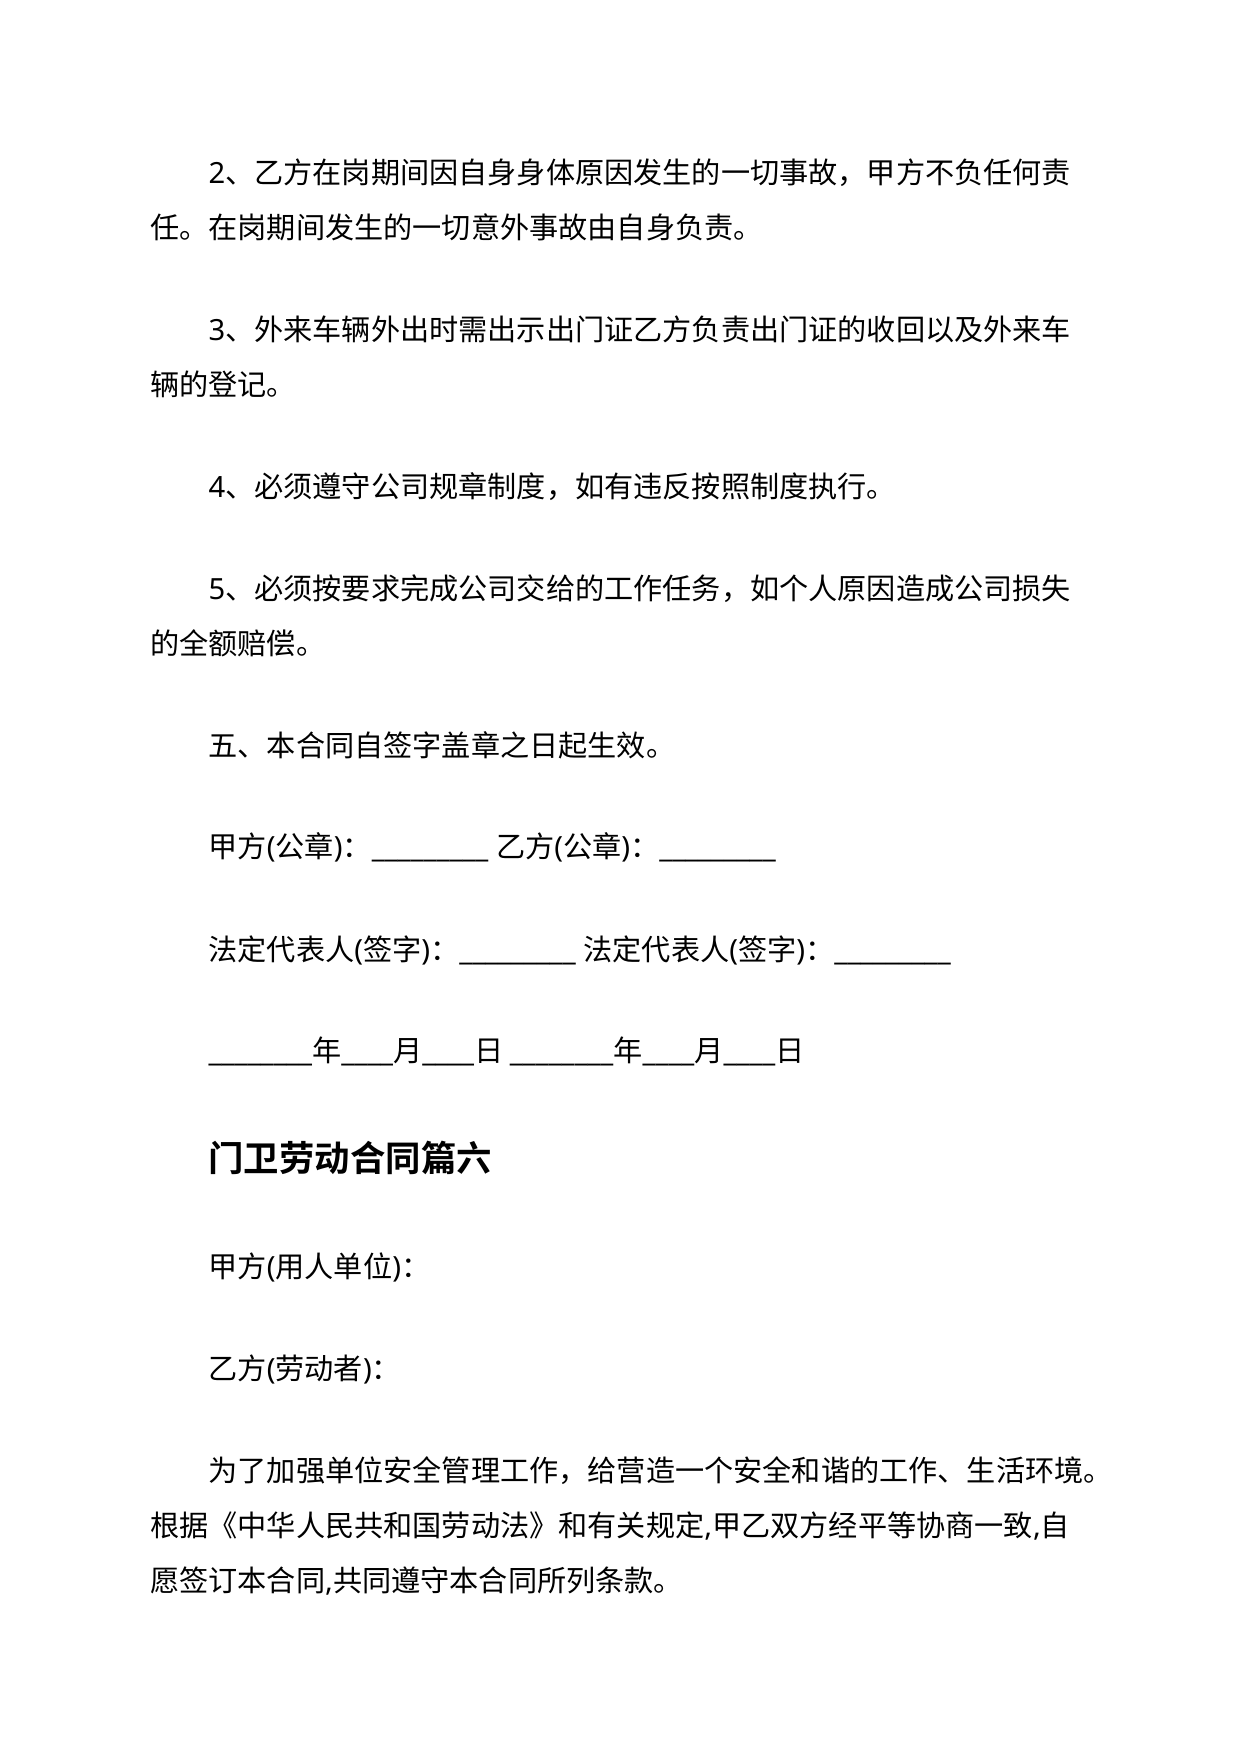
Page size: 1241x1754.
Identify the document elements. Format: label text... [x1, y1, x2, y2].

text 门卫劳动合同篇六 [150, 1130, 1090, 1181]
text 甲方(用人单位)： [150, 1243, 1090, 1286]
text ________年____月____日 ________年____月____日 [150, 1028, 1090, 1070]
text 2、乙方在岗期间因自身身体原因发生的一切事故，甲方不负任何责任。在岗期间发生的一切意外事故由自身负责。 [150, 150, 1090, 247]
text 为了加强单位安全管理工作，给营造一个安全和谐的工作、生活环境。根据《中华人民共和国劳动法》和有关规定,甲乙双方经平等协商一致,自愿签订本合同,共同遵守本合同所列条款。 [150, 1447, 1090, 1600]
text 5、必须按要求完成公司交给的工作任务，如个人原因造成公司损失的全额赔偿。 [150, 566, 1090, 663]
text 法定代表人(签字)：_________ 法定代表人(签字)：_________ [150, 926, 1090, 968]
text 3、外来车辆外出时需出示出门证乙方负责出门证的收回以及外来车辆的登记。 [150, 307, 1090, 404]
text 乙方(劳动者)： [150, 1345, 1090, 1388]
text 甲方(公章)：_________ 乙方(公章)：_________ [150, 824, 1090, 866]
text 五、本合同自签字盖章之日起生效。 [150, 722, 1090, 764]
text 4、必须遵守公司规章制度，如有违反按照制度执行。 [150, 463, 1090, 506]
